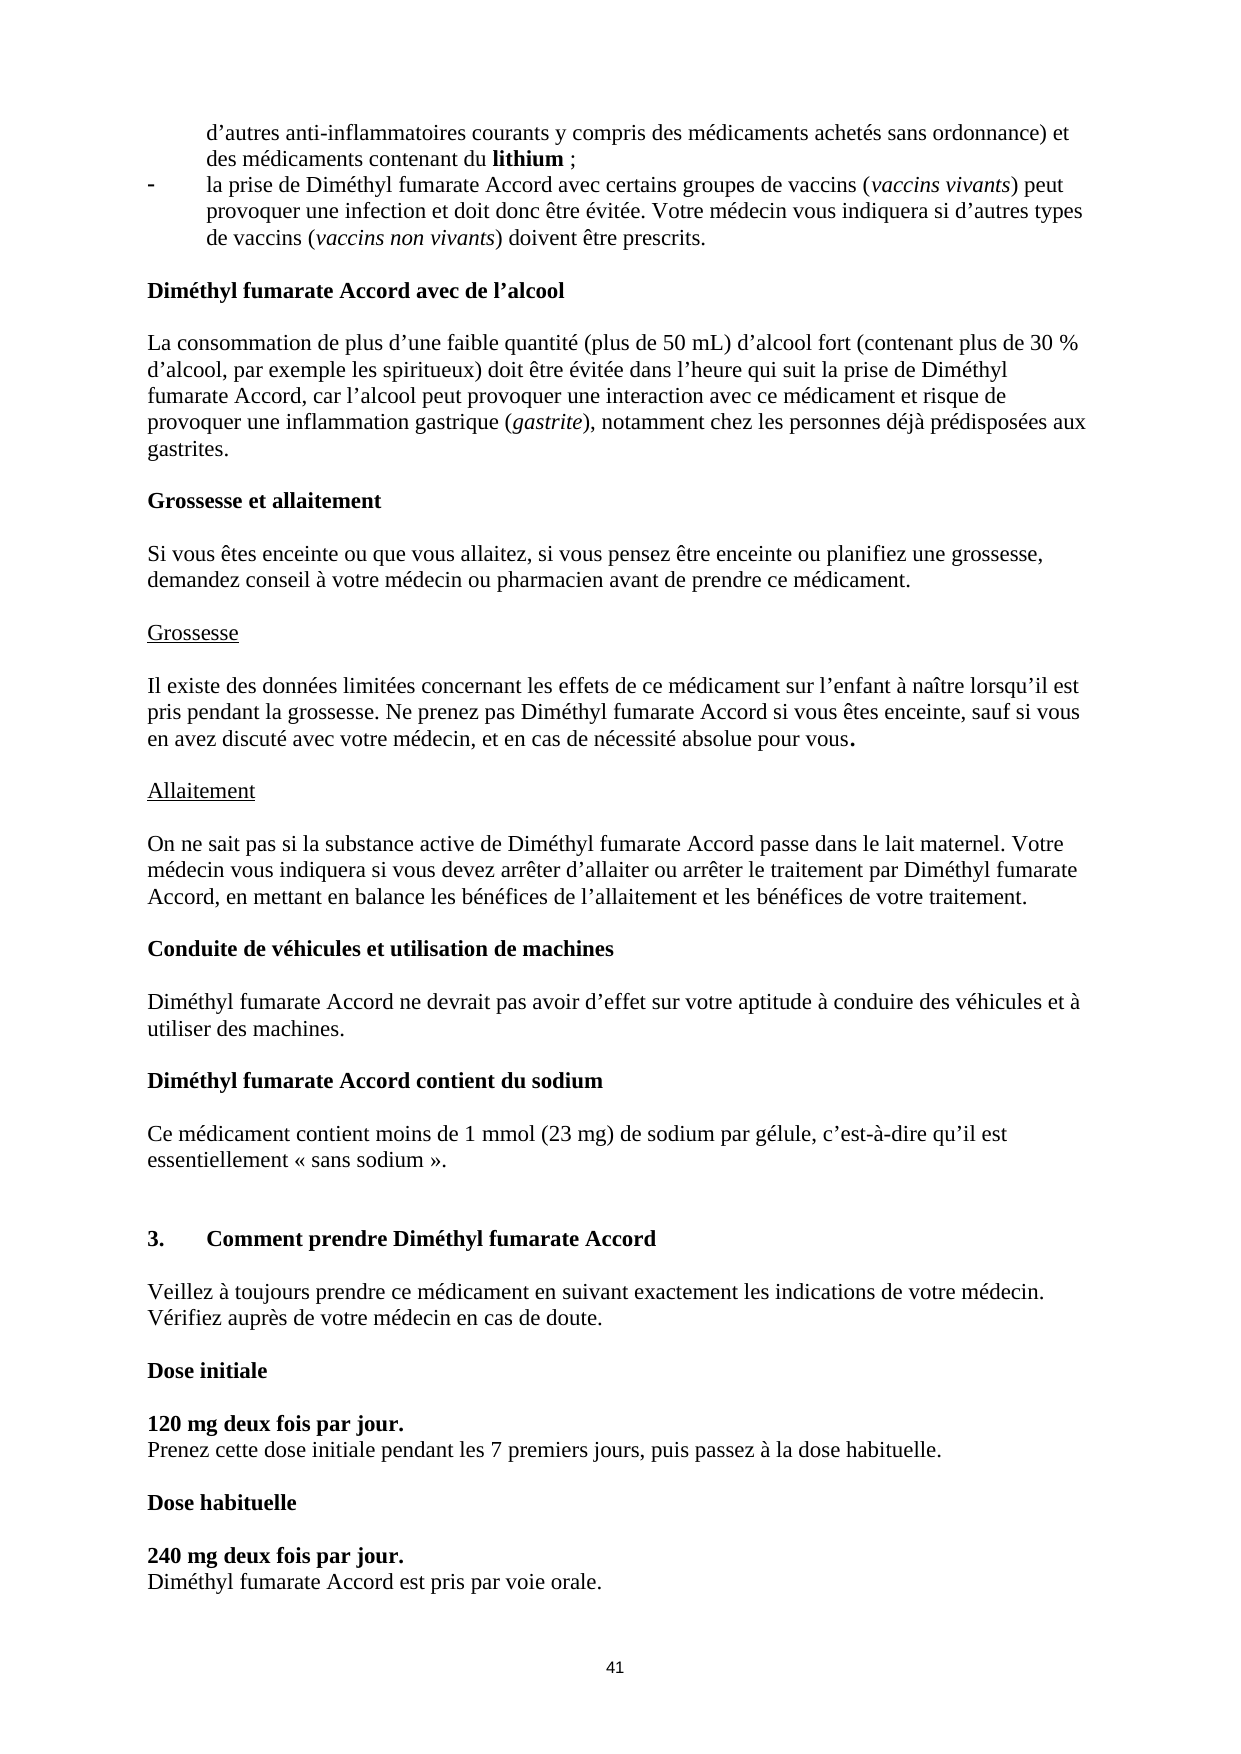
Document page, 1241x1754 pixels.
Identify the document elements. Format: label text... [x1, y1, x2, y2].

text Veillez à toujours prendre ce médicament en suivant exactement les indications de votre médecin. Vérifiez auprès de votre médecin en cas de doute. [147, 1278, 1093, 1331]
text 120 mg deux fois par jour. [147, 1410, 1093, 1436]
text Prenez cette dose initiale pendant les 7 premiers jours, puis passez à la dose habituelle. [147, 1436, 1093, 1463]
text Allaitement [147, 777, 1093, 804]
text Diméthyl fumarate Accord ne devrait pas avoir d’effet sur votre aptitude à conduire des véhicules et à utiliser des machines. [147, 988, 1093, 1041]
text Diméthyl fumarate Accord avec de l’alcool [147, 277, 1093, 303]
text Dose initiale [147, 1357, 1093, 1383]
text Ce médicament contient moins de 1 mmol (23 mg) de sodium par gélule, c’est-à-dire qu’il est essentiellement « sans sodium ». [147, 1120, 1093, 1173]
text 3. Comment prendre Diméthyl fumarate Accord [147, 1225, 1093, 1252]
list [147, 118, 1093, 171]
text Diméthyl fumarate Accord est pris par voie orale. [147, 1568, 1093, 1594]
text Grossesse [147, 619, 1093, 646]
text Grossesse et allaitement [147, 487, 1093, 514]
text Conduite de véhicules et utilisation de machines [147, 936, 1093, 962]
text Dose habituelle [147, 1489, 1093, 1515]
text Il existe des données limitées concernant les effets de ce médicament sur l’enfant à naître lorsqu’il est pris pendant la grossesse. Ne prenez pas Diméthyl fumarate Accord si vous êtes enceinte, sauf si vous en avez discuté avec votre médecin, et en cas de nécessité absolue pour vous. [147, 672, 1093, 751]
text On ne sait pas si la substance active de Diméthyl fumarate Accord passe dans le lait maternel. Votre médecin vous indiquera si vous devez arrêter d’allaiter ou arrêter le traitement par Diméthyl fumarate Accord, en mettant en balance les bénéfices de l’allaitement et les bénéfices de votre traitement. [147, 830, 1093, 909]
text Diméthyl fumarate Accord contient du sodium [147, 1067, 1093, 1094]
list la prise de Diméthyl fumarate Accord avec certains groupes de vaccins (vaccins vivants) peut provoquer une infection et doit donc être évitée. Votre médecin vous indiquera si d’autres types de vaccins (vaccins non vivants) doivent être prescrits. [147, 171, 1093, 250]
text Si vous êtes enceinte ou que vous allaitez, si vous pensez être enceinte ou planifiez une grossesse, demandez conseil à votre médecin ou pharmacien avant de prendre ce médicament. [147, 540, 1093, 593]
text 240 mg deux fois par jour. [147, 1542, 1093, 1568]
text La consommation de plus d’une faible quantité (plus de 50 mL) d’alcool fort (contenant plus de 30 % d’alcool, par exemple les spiritueux) doit être évitée dans l’heure qui suit la prise de Diméthyl fumarate Accord, car l’alcool peut provoquer une interaction avec ce médicament et risque de provoquer une inflammation gastrique (gastrite), notamment chez les personnes déjà prédisposées aux gastrites. [147, 329, 1093, 461]
